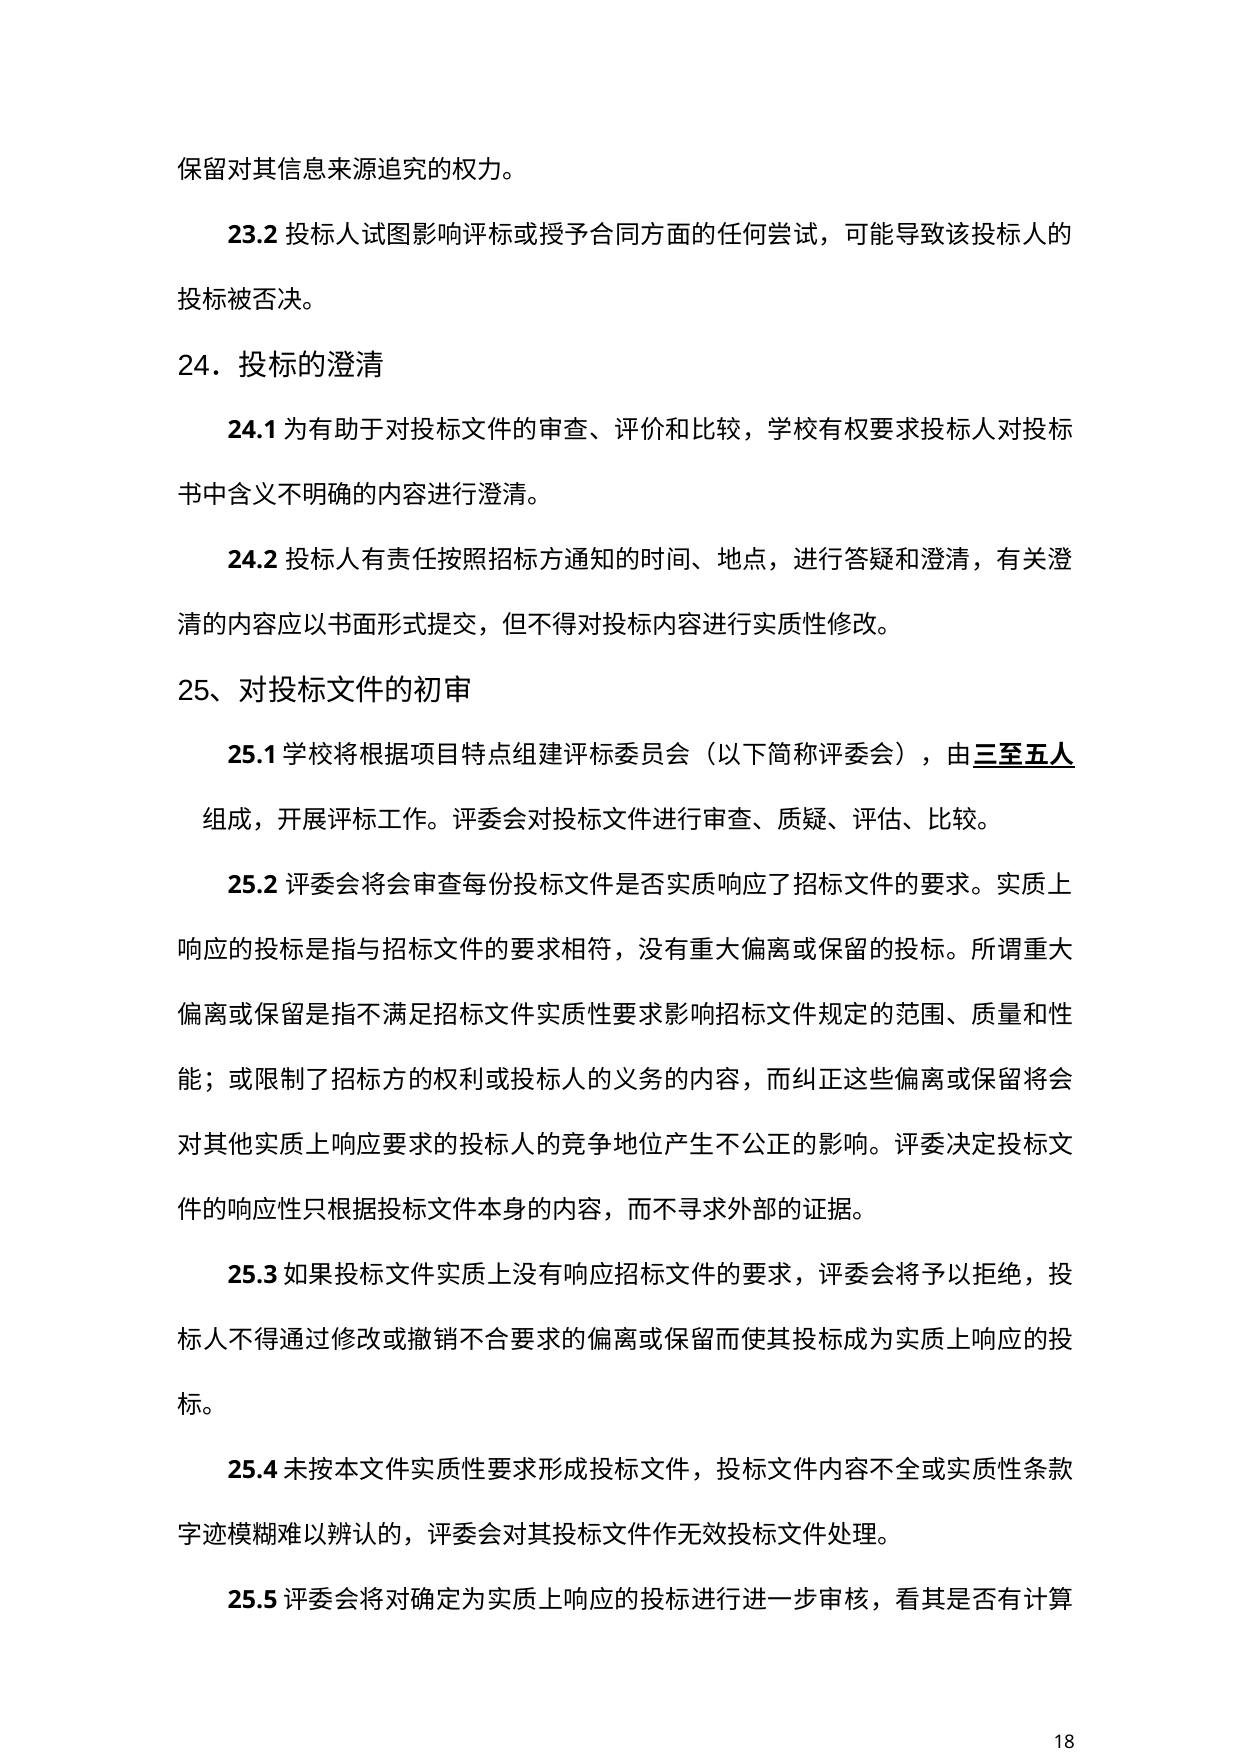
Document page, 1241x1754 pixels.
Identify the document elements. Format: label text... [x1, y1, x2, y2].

text 25.1学校将根据项目特点组建评标委员会（以下简称评委会），由三至五人组成，开展评标工作。评委会对投标文件进行审查、质疑、评估、比较。 [202, 720, 1075, 850]
text 24.1为有助于对投标文件的审查、评价和比较，学校有权要求投标人对投标书中含义不明确的内容进行澄清。 [177, 395, 1075, 525]
text 25.3如果投标文件实质上没有响应招标文件的要求，评委会将予以拒绝，投标人不得通过修改或撤销不合要求的偏离或保留而使其投标成为实质上响应的投标。 [177, 1240, 1075, 1435]
text 23.2 投标人试图影响评标或授予合同方面的任何尝试，可能导致该投标人的投标被否决。 [177, 200, 1075, 330]
subtitle 25、对投标文件的初审 [177, 655, 1075, 720]
text 25.4未按本文件实质性要求形成投标文件，投标文件内容不全或实质性条款字迹模糊难以辨认的，评委会对其投标文件作无效投标文件处理。 [177, 1435, 1075, 1565]
text 24.2 投标人有责任按照招标方通知的时间、地点，进行答疑和澄清，有关澄清的内容应以书面形式提交，但不得对投标内容进行实质性修改。 [177, 525, 1075, 655]
text 25.2 评委会将会审查每份投标文件是否实质响应了招标文件的要求。实质上响应的投标是指与招标文件的要求相符，没有重大偏离或保留的投标。所谓重大偏离或保留是指不满足招标文件实质性要求影响招标文件规定的范围、质量和性能；或限制了招标方的权利或投标人的义务的内容，而纠正这些偏离或保留将会对其他实质上响应要求的投标人的竞争地位产生不公正的影响。评委决定投标文件的响应性只根据投标文件本身的内容，而不寻求外部的证据。 [177, 850, 1075, 1240]
subtitle 24．投标的澄清 [177, 330, 1075, 395]
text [177, 135, 1075, 200]
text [177, 1565, 1075, 1630]
